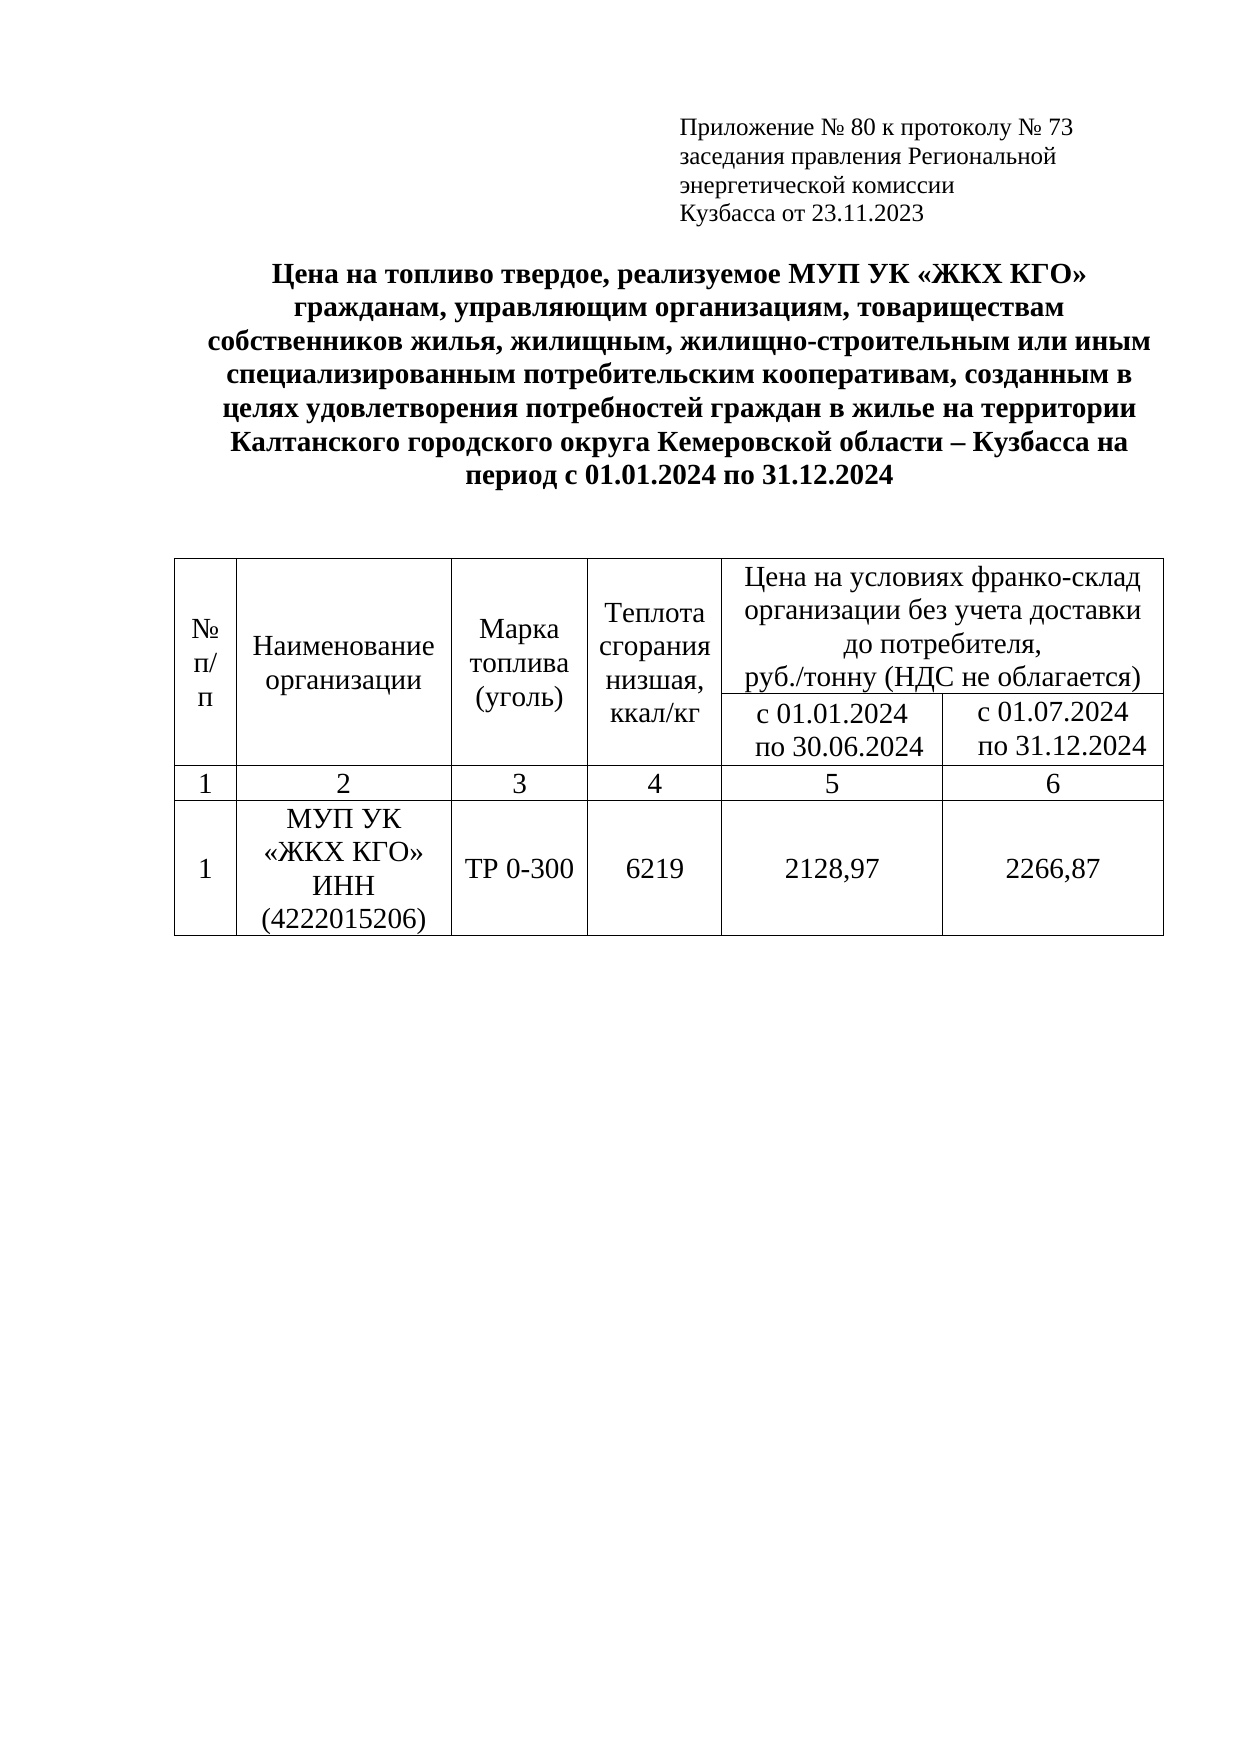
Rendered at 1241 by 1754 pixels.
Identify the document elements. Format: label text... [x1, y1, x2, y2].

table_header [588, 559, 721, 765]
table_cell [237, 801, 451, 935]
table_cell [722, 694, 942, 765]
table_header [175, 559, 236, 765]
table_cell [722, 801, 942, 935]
text Цена на топливо твердое, реализуемое МУП УК «ЖКХ КГО» гражданам, управляющим организациям, товариществам собственников жилья, жилищным, жилищно-строительным или иным специализированным потребительским кооперативам, созданным в целях удовлетворения потребностей граждан в жилье на территории Калтанского городского округа Кемеровской области – Кузбасса на период с 01.01.2024 по 31.12.2024 [207, 256, 1152, 491]
text заседания правления Региональной [0, 141, 1211, 170]
text Приложение № 80 к протоколу № 73 [0, 112, 1211, 141]
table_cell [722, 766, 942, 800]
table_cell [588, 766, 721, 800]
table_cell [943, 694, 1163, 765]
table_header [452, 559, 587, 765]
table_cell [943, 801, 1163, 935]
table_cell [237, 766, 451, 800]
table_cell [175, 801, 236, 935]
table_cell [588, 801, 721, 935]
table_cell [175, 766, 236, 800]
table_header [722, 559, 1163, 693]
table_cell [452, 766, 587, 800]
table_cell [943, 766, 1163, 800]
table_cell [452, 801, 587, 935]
text Кузбасса от 23.11.2023 [0, 198, 1211, 227]
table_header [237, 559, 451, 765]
text энергетической комиссии [0, 170, 1211, 198]
